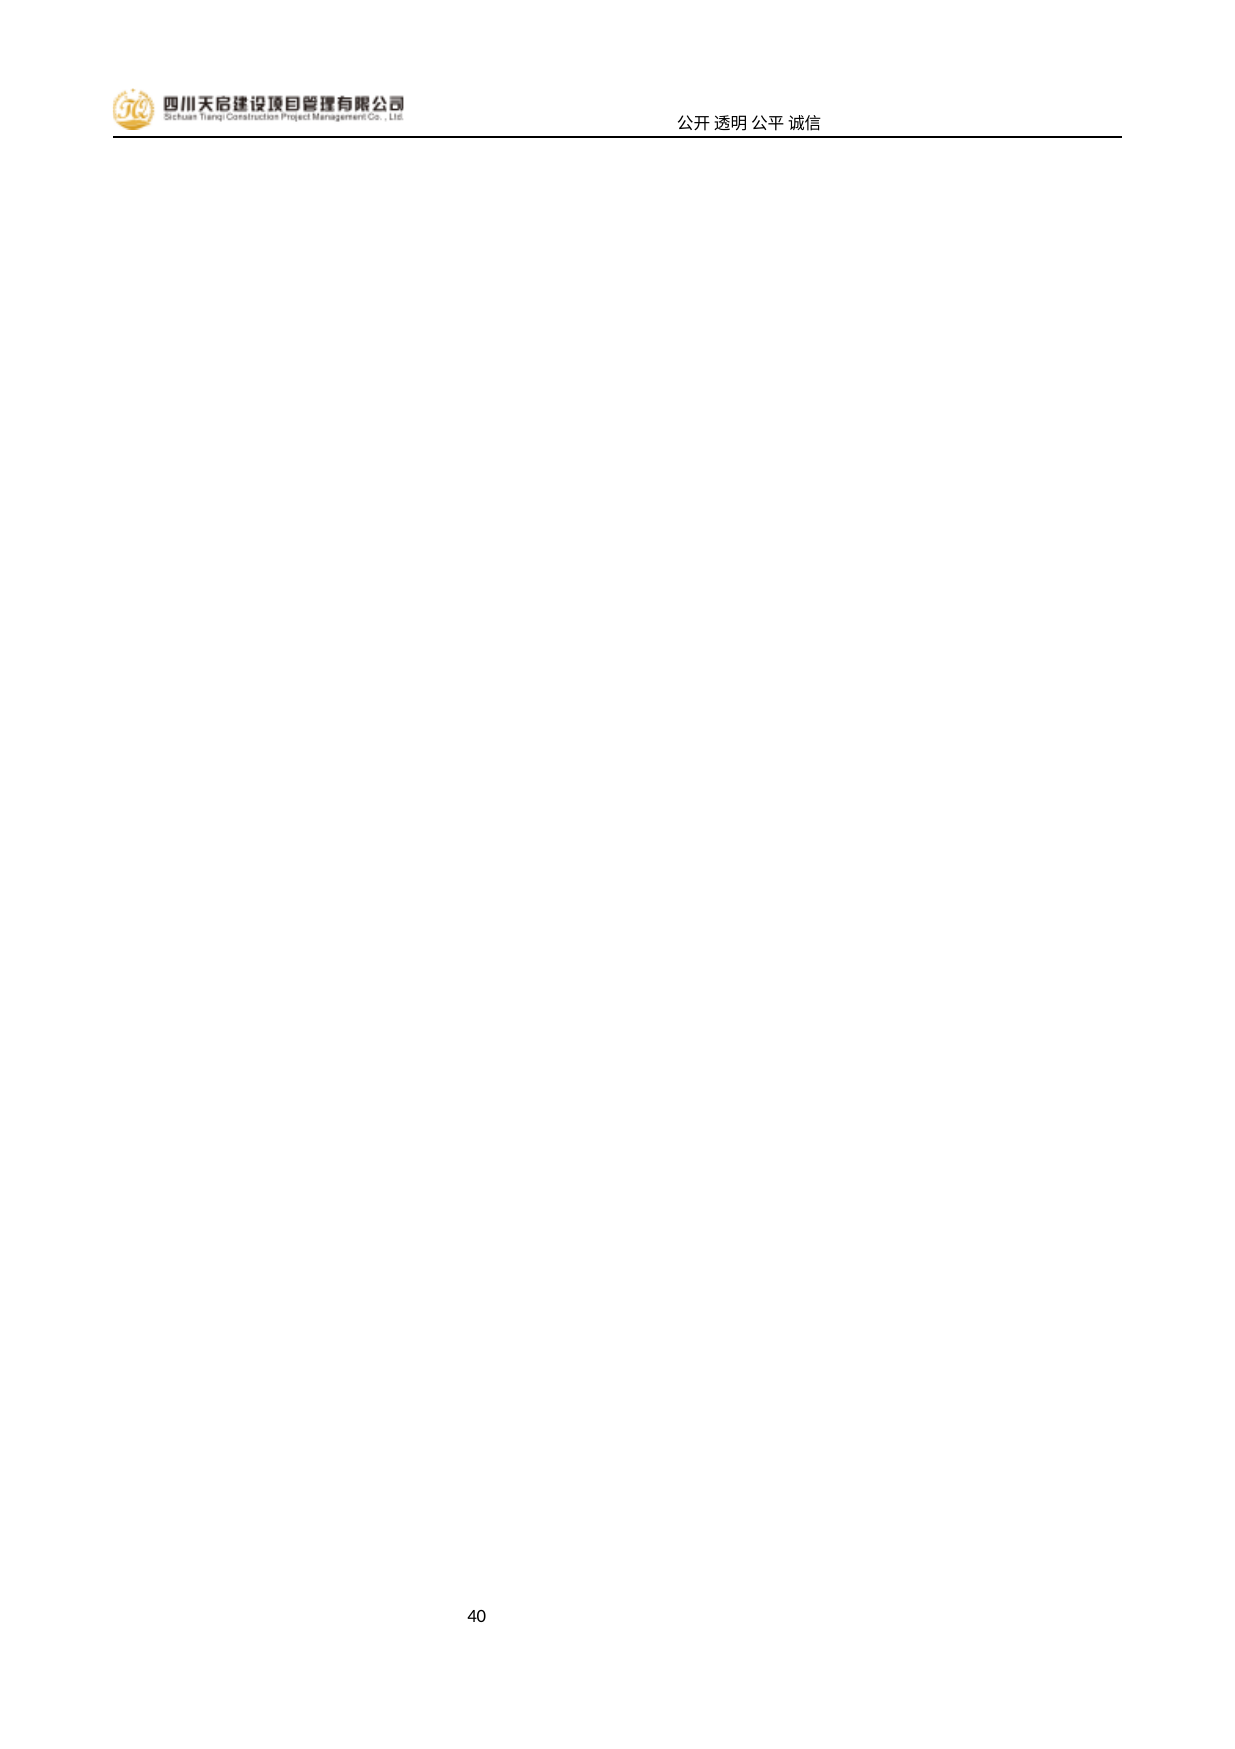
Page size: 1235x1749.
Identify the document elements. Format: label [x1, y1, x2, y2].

picture [112, 88, 404, 130]
